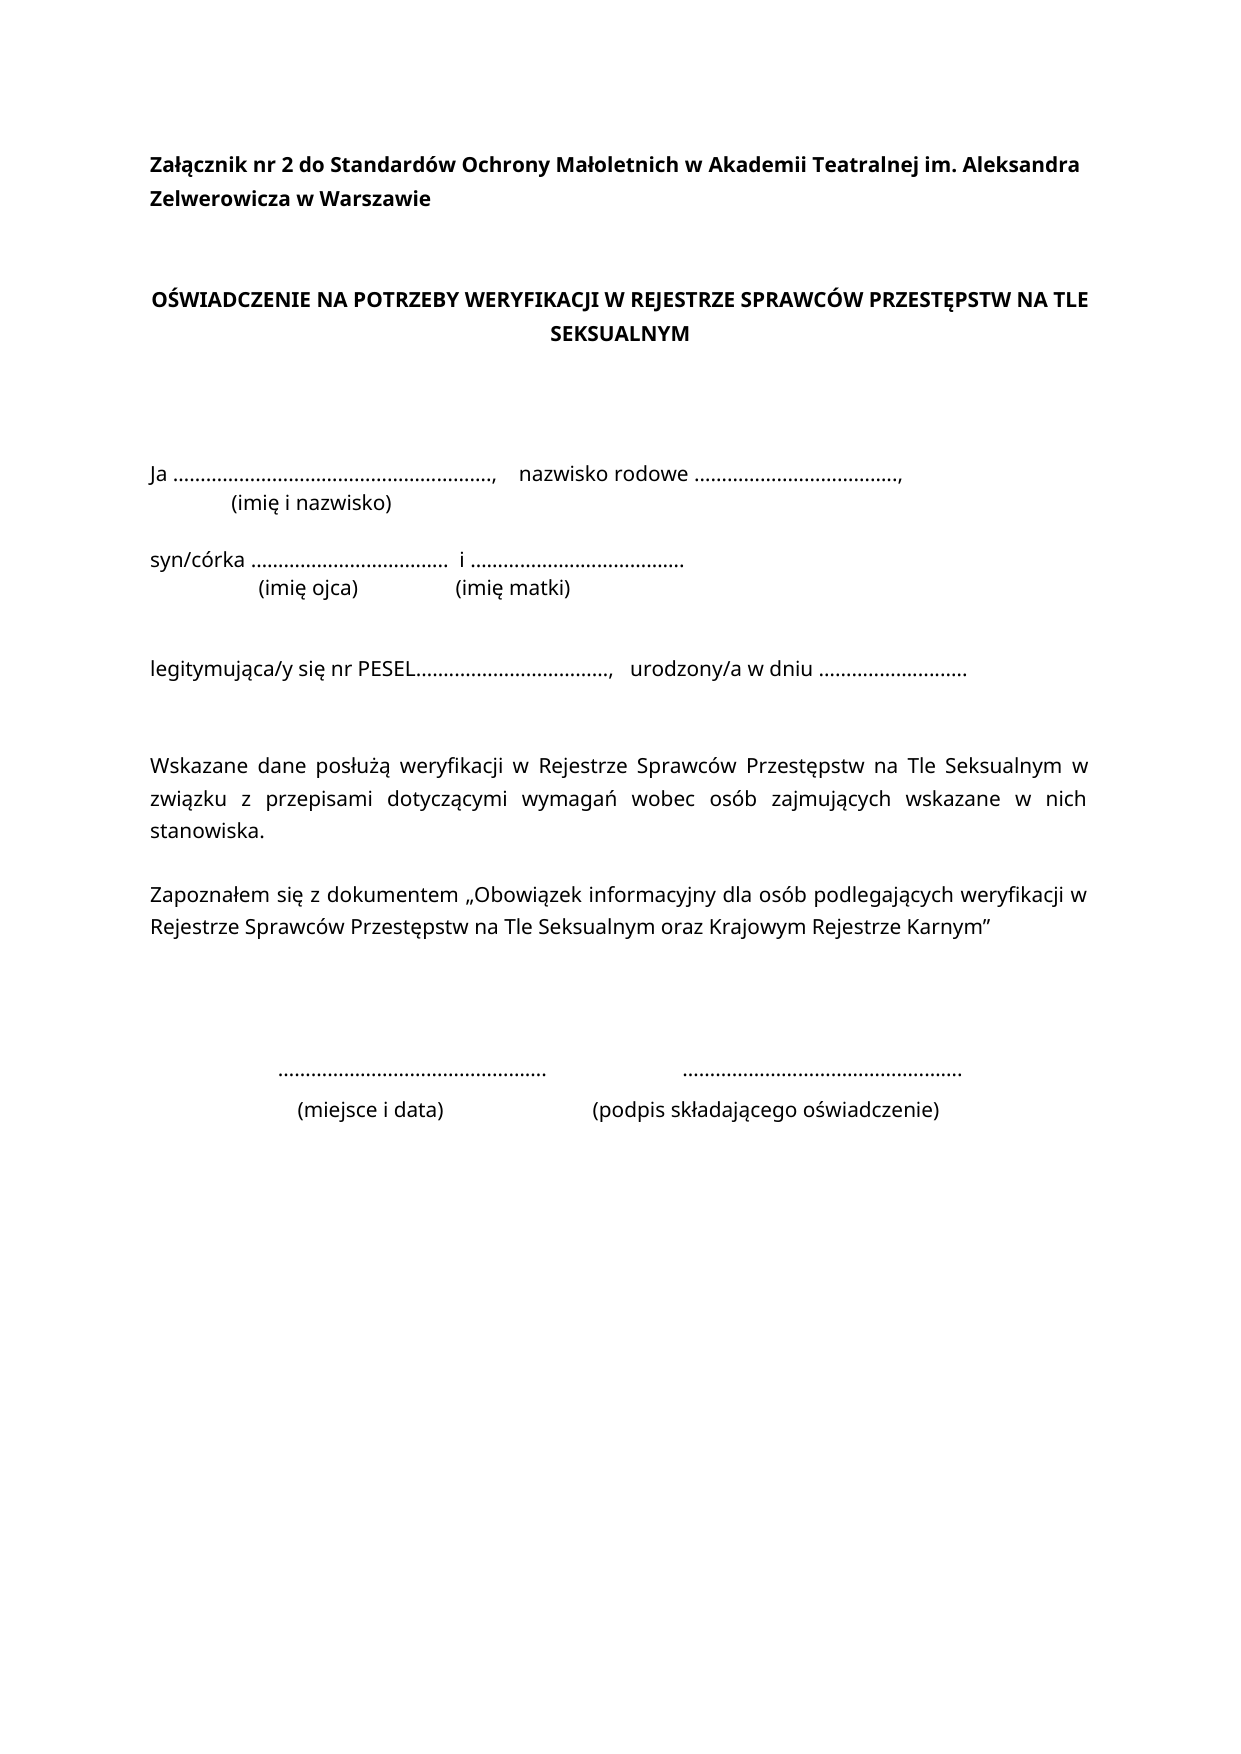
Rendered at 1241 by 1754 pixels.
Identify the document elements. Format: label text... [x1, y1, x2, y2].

text (miejsce i data) (podpis składającego oświadczenie) [224, 1101, 1090, 1122]
text Ja …………………………………………………., nazwisko rodowe ……………..……………….., [150, 459, 1090, 488]
text OŚWIADCZENIE NA POTRZEBY WERYFIKACJI W REJESTRZE SPRAWCÓW PRZESTĘPSTW NA TLE SEKSUALNYM [150, 285, 1090, 347]
text …………………………………………. ………………………………….….……. [150, 1059, 1090, 1080]
text Załącznik nr 2 do Standardów Ochrony Małoletnich w Akademii Teatralnej im. Aleksandra Zelwerowicza w Warszawie [150, 150, 1090, 212]
text (imię i nazwisko) [150, 488, 1090, 516]
text legitymująca/y się nr PESEL……..………………………, urodzony/a w dniu ………..……......…. [150, 654, 1090, 682]
text syn/córka ……………………….…….. i ………………..………………. [150, 545, 1090, 573]
text Wskazane dane posłużą weryfikacji w Rejestrze Sprawców Przestępstw na Tle Seksualnym w związku z przepisami dotyczącymi wymagań wobec osób zajmujących wskazane w nich stanowiska. [150, 752, 1088, 844]
text Zapoznałem się z dokumentem „Obowiązek informacyjny dla osób podlegających weryfikacji w Rejestrze Sprawców Przestępstw na Tle Seksualnym oraz Krajowym Rejestrze Karnym” [150, 880, 1088, 941]
text (imię ojca) (imię matki) [150, 573, 1090, 602]
